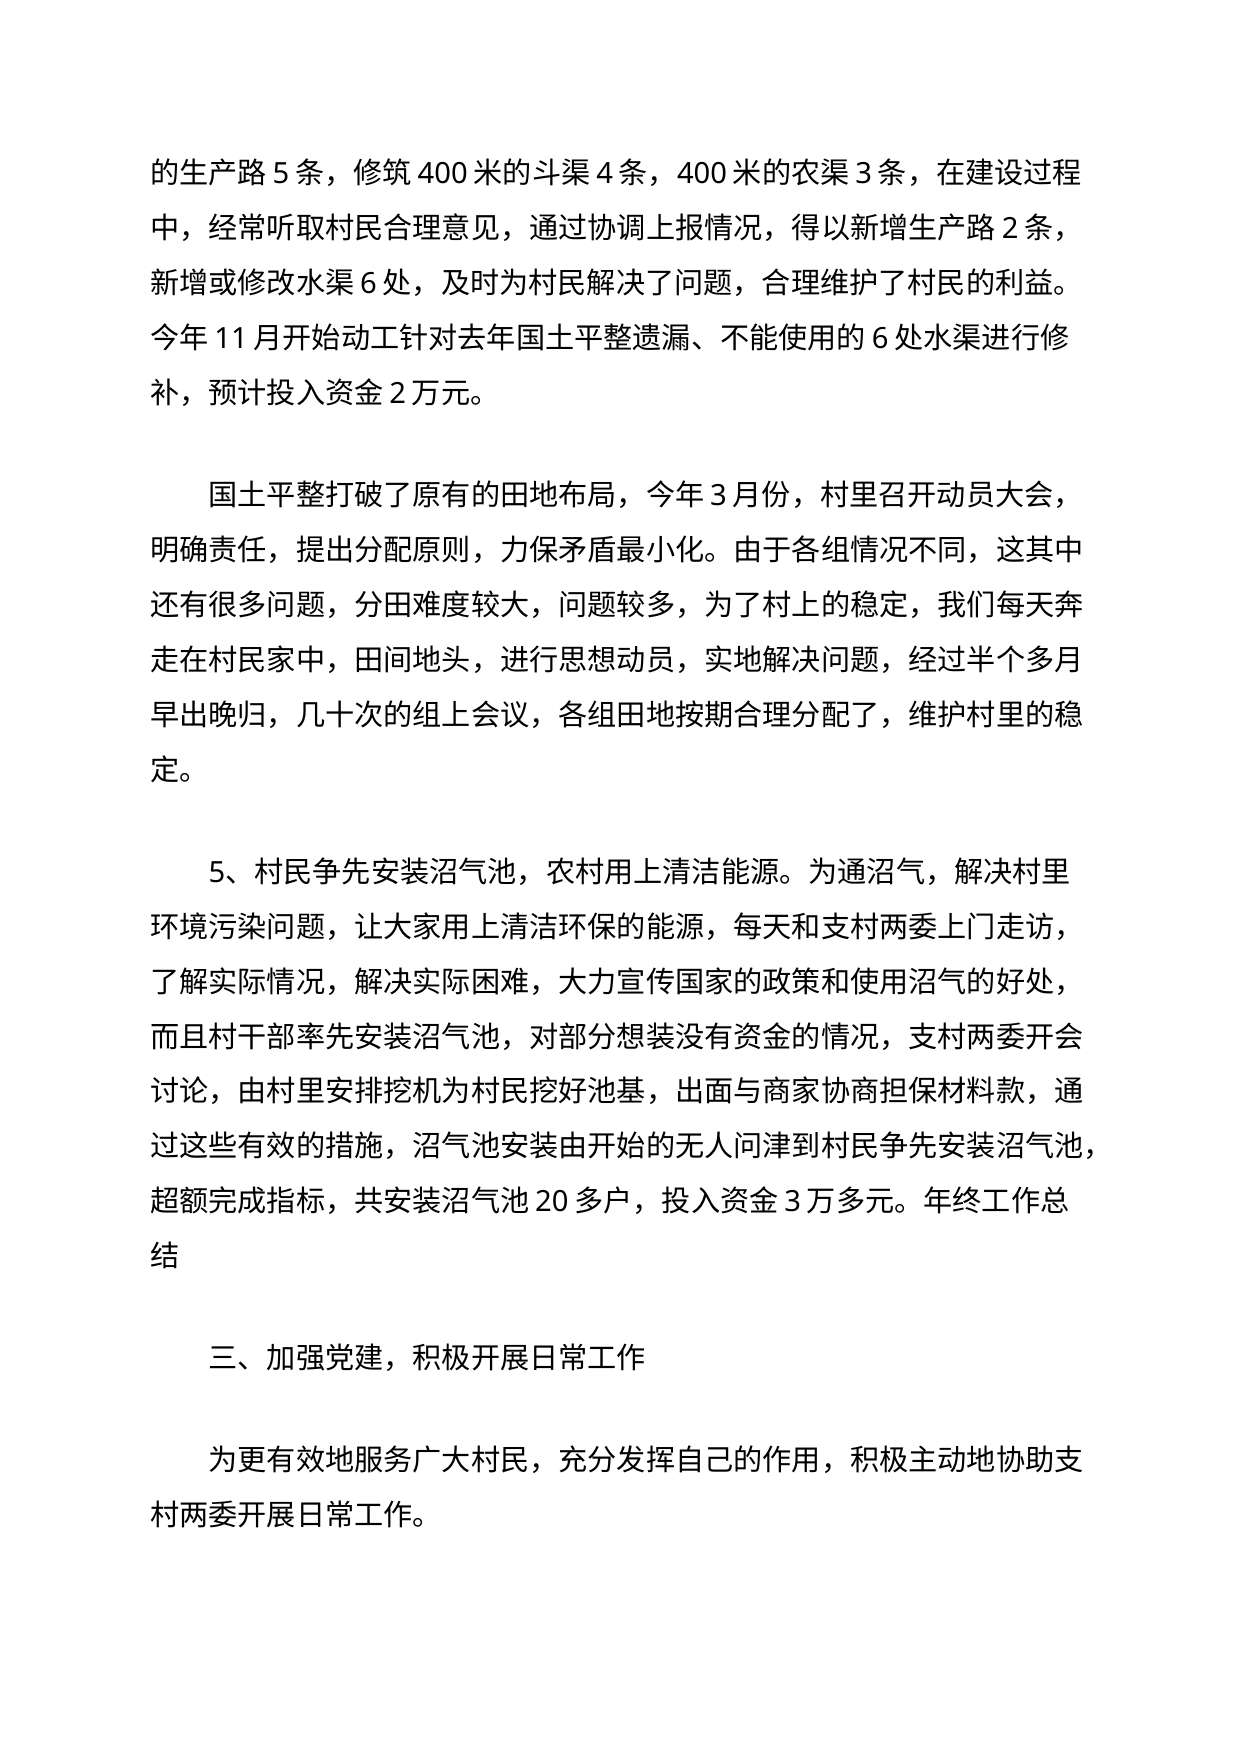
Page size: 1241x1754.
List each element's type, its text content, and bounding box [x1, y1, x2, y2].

text 国土平整打破了原有的田地布局，今年3月份，村里召开动员大会，明确责任，提出分配原则，力保矛盾最小化。由于各组情况不同，这其中还有很多问题，分田难度较大，问题较多，为了村上的稳定，我们每天奔走在村民家中，田间地头，进行思想动员，实地解决问题，经过半个多月早出晚归，几十次的组上会议，各组田地按期合理分配了，维护村里的稳定。 [150, 472, 1090, 789]
text 三、加强党建，积极开展日常工作 [150, 1334, 1090, 1377]
text 为更有效地服务广大村民，充分发挥自己的作用，积极主动地协助支村两委开展日常工作。 [150, 1436, 1090, 1533]
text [150, 150, 1090, 412]
text 5、村民争先安装沼气池，农村用上清洁能源。为通沼气，解决村里环境污染问题，让大家用上清洁环保的能源，每天和支村两委上门走访，了解实际情况，解决实际困难，大力宣传国家的政策和使用沼气的好处，而且村干部率先安装沼气池，对部分想装没有资金的情况，支村两委开会讨论，由村里安排挖机为村民挖好池基，出面与商家协商担保材料款，通过这些有效的措施，沼气池安装由开始的无人问津到村民争先安装沼气池，超额完成指标，共安装沼气池20多户，投入资金3万多元。年终工作总结 [150, 848, 1090, 1275]
